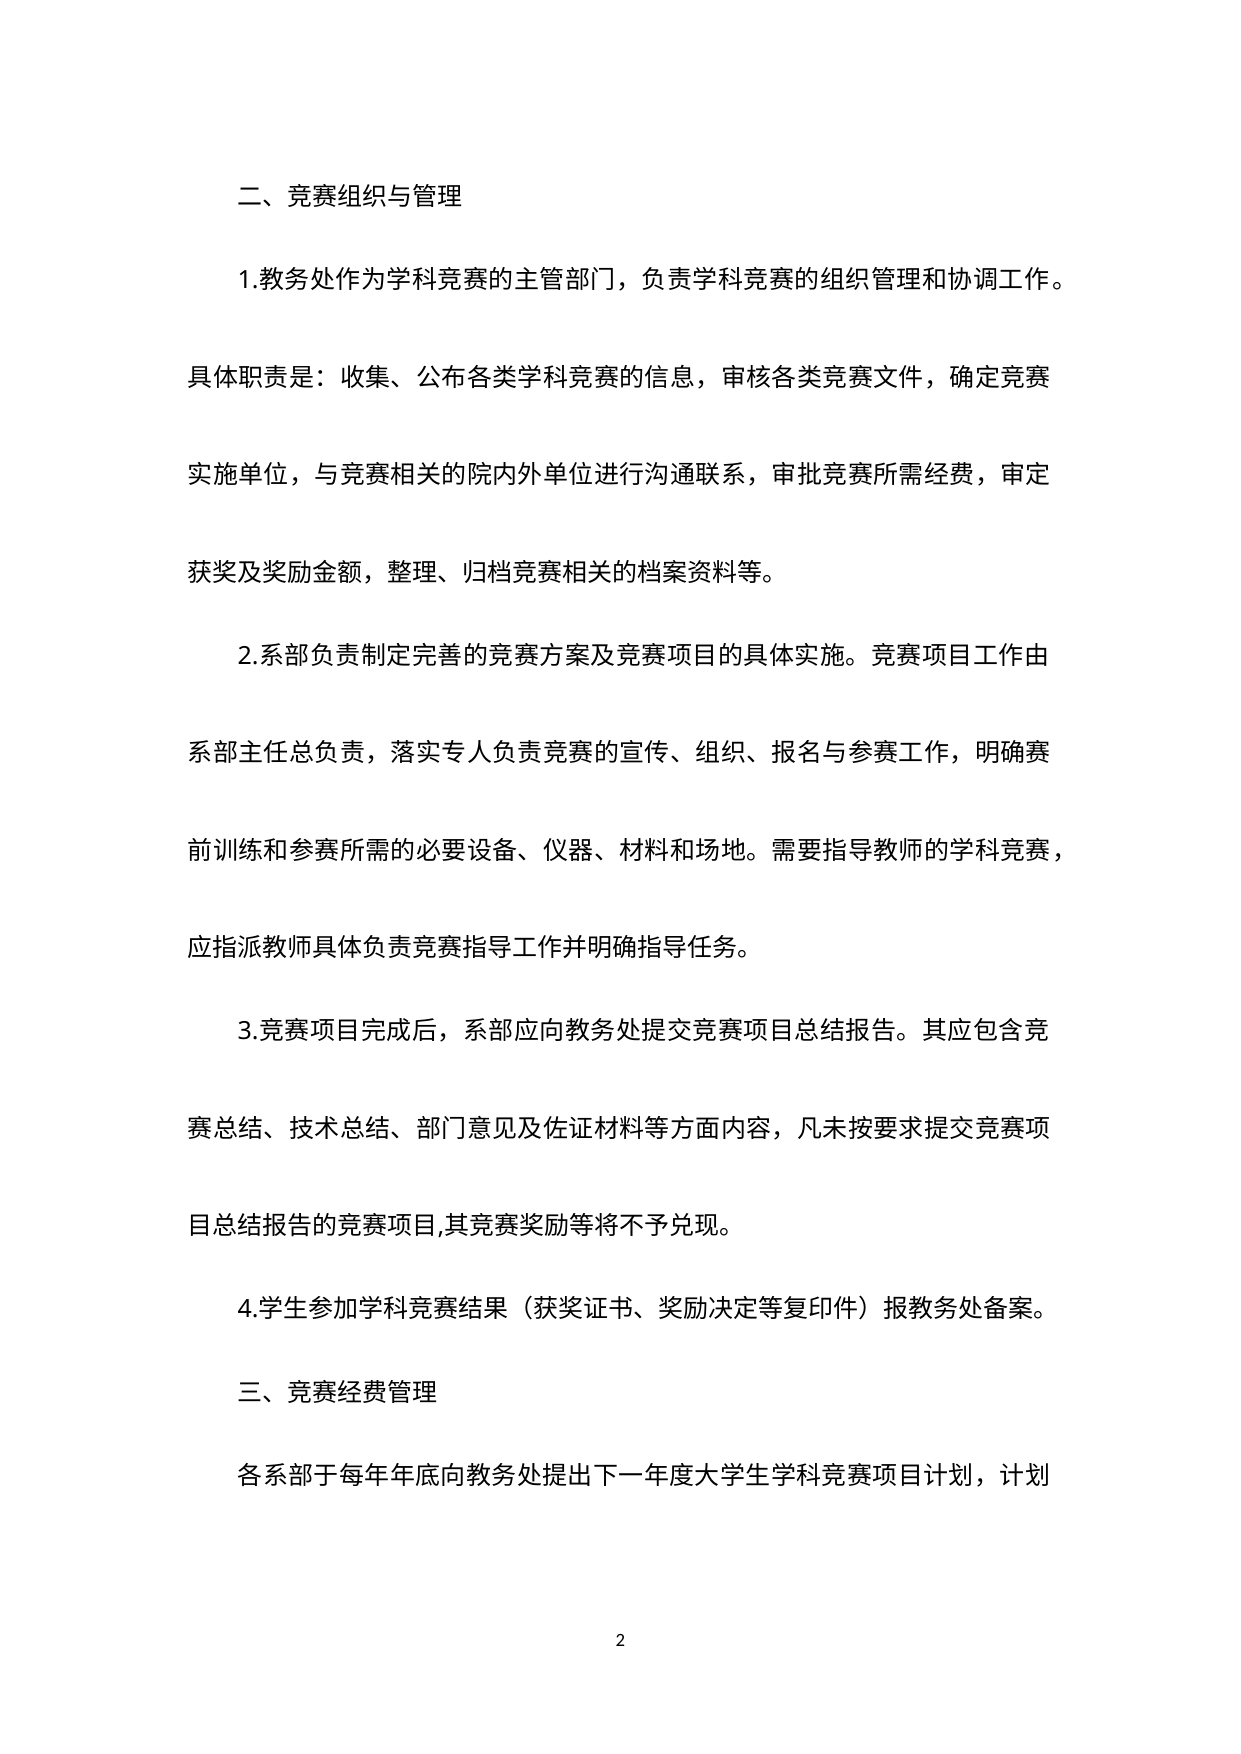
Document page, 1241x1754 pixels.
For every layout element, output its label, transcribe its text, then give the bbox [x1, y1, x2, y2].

text 1.教务处作为学科竞赛的主管部门，负责学科竞赛的组织管理和协调工作。具体职责是：收集、公布各类学科竞赛的信息，审核各类竞赛文件，确定竞赛实施单位，与竞赛相关的院内外单位进行沟通联系，审批竞赛所需经费，审定获奖及奖励金额，整理、归档竞赛相关的档案资料等。 [187, 245, 1053, 603]
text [187, 1441, 1053, 1506]
text 三、竞赛经费管理 [187, 1358, 1053, 1423]
text 4.学生参加学科竞赛结果（获奖证书、奖励决定等复印件）报教务处备案。 [187, 1274, 1053, 1339]
text 3.竞赛项目完成后，系部应向教务处提交竞赛项目总结报告。其应包含竞赛总结、技术总结、部门意见及佐证材料等方面内容，凡未按要求提交竞赛项目总结报告的竞赛项目,其竞赛奖励等将不予兑现。 [187, 996, 1053, 1256]
text 2.系部负责制定完善的竞赛方案及竞赛项目的具体实施。竞赛项目工作由系部主任总负责，落实专人负责竞赛的宣传、组织、报名与参赛工作，明确赛前训练和参赛所需的必要设备、仪器、材料和场地。需要指导教师的学科竞赛，应指派教师具体负责竞赛指导工作并明确指导任务。 [187, 621, 1053, 978]
text 二、竞赛组织与管理 [187, 162, 1053, 227]
